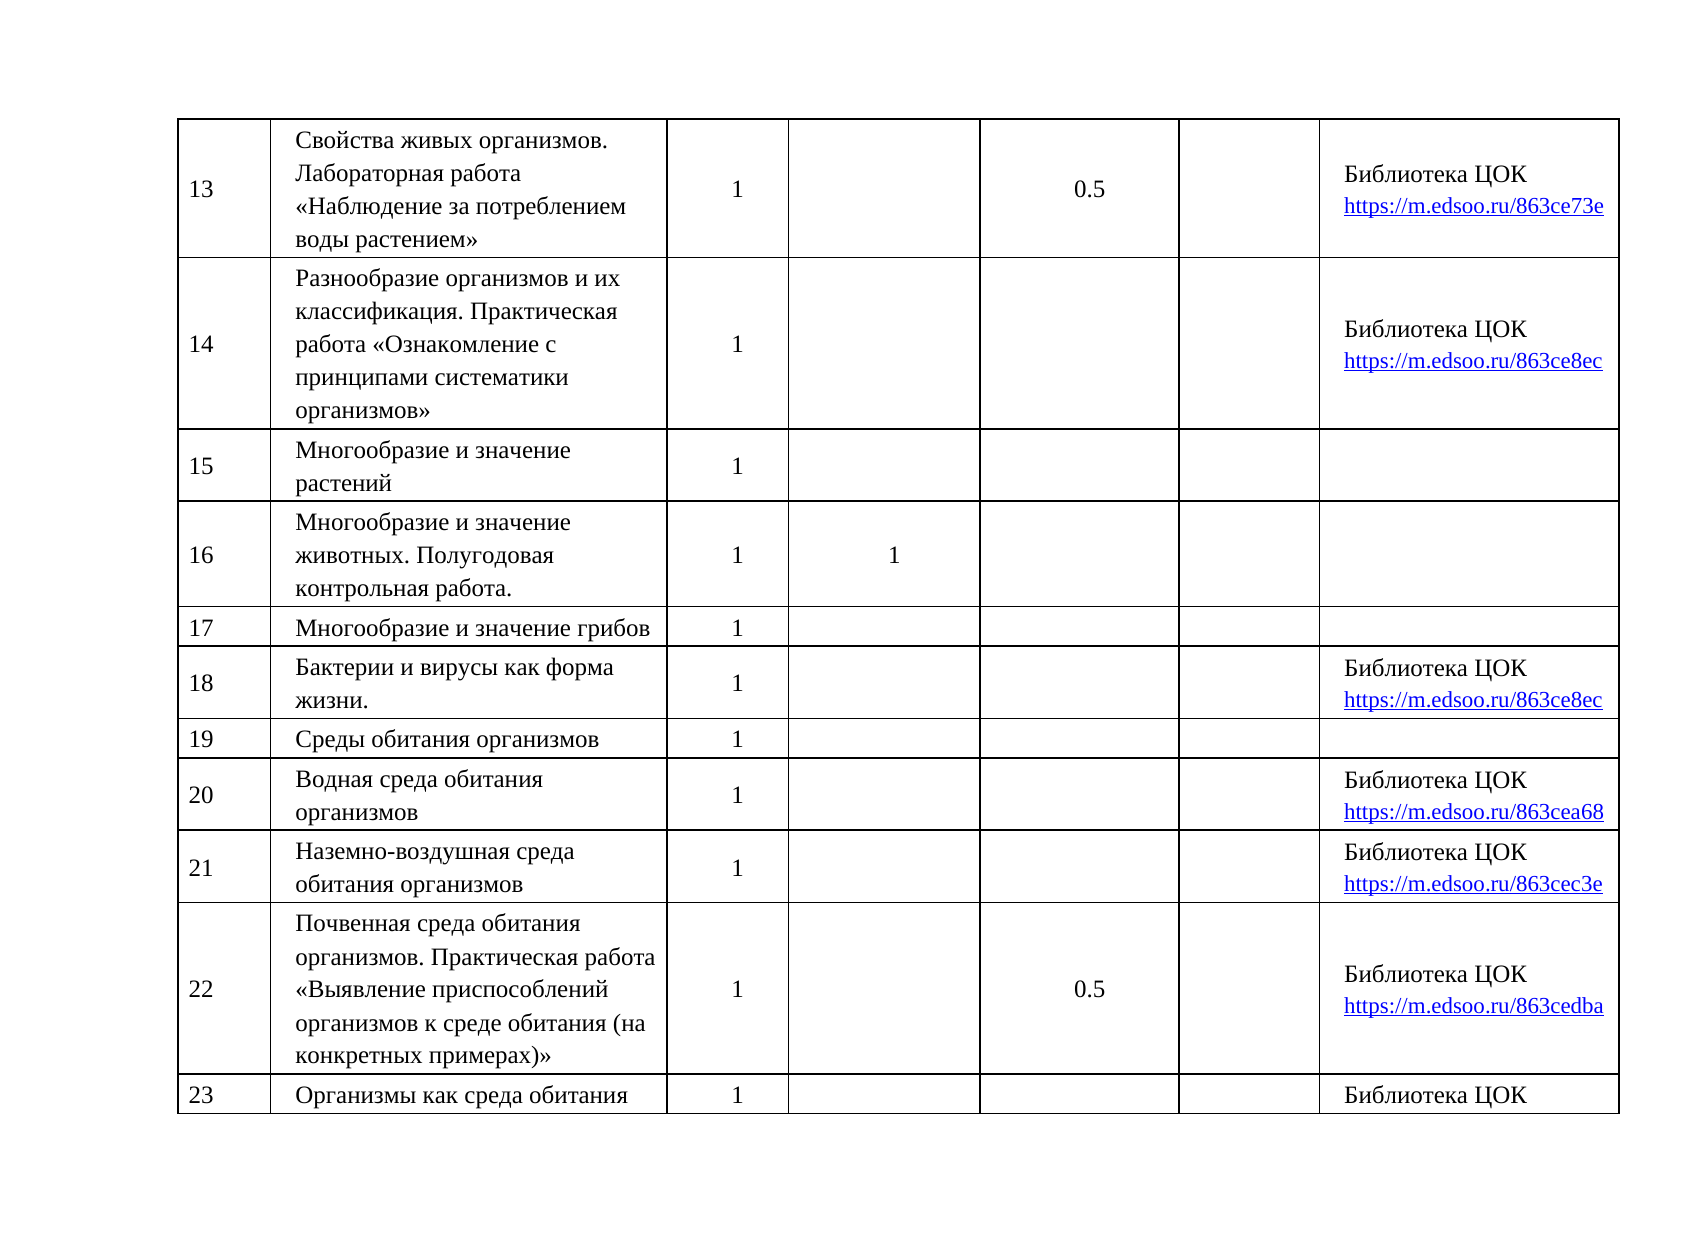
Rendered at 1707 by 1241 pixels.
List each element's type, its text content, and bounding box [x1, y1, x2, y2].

table_cell [1320, 430, 1618, 500]
table_cell 17 [179, 607, 270, 645]
table_cell [1320, 719, 1618, 757]
table_cell Многообразие и значение растений [271, 430, 666, 500]
table_cell Водная среда обитания организмов [271, 759, 666, 829]
table_cell 1 [668, 719, 788, 757]
table_cell [1180, 831, 1319, 902]
table_cell Разнообразие организмов и их классификация. Практическая работа «Ознакомление с принципами систематики организмов» [271, 258, 666, 428]
table_cell [1180, 719, 1319, 757]
table_cell [1180, 120, 1319, 257]
table_cell Библиотека ЦОК https://m.edsoo.ru/863ce8ec [1320, 647, 1618, 718]
table_cell Библиотека ЦОК https://m.edsoo.ru/863cedba [1320, 903, 1618, 1073]
table_cell [789, 120, 979, 257]
table_cell Библиотека ЦОК https://m.edsoo.ru/863cea68 [1320, 759, 1618, 829]
table_cell [1180, 759, 1319, 829]
table_cell [1180, 903, 1319, 1073]
table_cell 1 [789, 502, 979, 606]
table_cell [981, 607, 1178, 645]
table_cell [1180, 502, 1319, 606]
table_cell [981, 647, 1178, 718]
table_cell Библиотека ЦОК https://m.edsoo.ru/863ce8ec [1320, 258, 1618, 428]
table_cell [1180, 607, 1319, 645]
table_cell [789, 903, 979, 1073]
table_cell [981, 1075, 1178, 1113]
table_cell Библиотека ЦОК https://m.edsoo.ru/863ce73e [1320, 120, 1618, 257]
table_cell Многообразие и значение животных. Полугодовая контрольная работа. [271, 502, 666, 606]
table_cell [789, 759, 979, 829]
table_cell [1320, 607, 1618, 645]
table_cell Бактерии и вирусы как форма жизни. [271, 647, 666, 718]
table_cell [1180, 1075, 1319, 1113]
table_cell Наземно-воздушная среда обитания организмов [271, 831, 666, 902]
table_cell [271, 1075, 666, 1113]
table_cell [981, 502, 1178, 606]
table_cell [981, 430, 1178, 500]
table_cell 1 [668, 430, 788, 500]
table_cell 15 [179, 430, 270, 500]
table_cell [789, 647, 979, 718]
table_cell 23 [179, 1075, 270, 1113]
table_cell 21 [179, 831, 270, 902]
table_cell Свойства живых организмов. Лабораторная работа «Наблюдение за потреблением воды растением» [271, 120, 666, 257]
table_cell 1 [668, 1075, 788, 1113]
table_cell [981, 831, 1178, 902]
table_cell 20 [179, 759, 270, 829]
table_cell 0.5 [981, 120, 1178, 257]
table_cell 16 [179, 502, 270, 606]
table_cell Библиотека ЦОК https://m.edsoo.ru/863cec3e [1320, 831, 1618, 902]
table_cell [789, 430, 979, 500]
table_cell [981, 759, 1178, 829]
table_cell [1180, 647, 1319, 718]
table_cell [1320, 1075, 1618, 1113]
table_cell Среды обитания организмов [271, 719, 666, 757]
table_cell [789, 719, 979, 757]
table_cell [1320, 502, 1618, 606]
table_cell 1 [668, 759, 788, 829]
table_cell Почвенная среда обитания организмов. Практическая работа «Выявление приспособлений организмов к среде обитания (на конкретных примерах)» [271, 903, 666, 1073]
table_cell 1 [668, 831, 788, 902]
table_cell 1 [668, 120, 788, 257]
table_cell [981, 258, 1178, 428]
table_cell Многообразие и значение грибов [271, 607, 666, 645]
table_cell 14 [179, 258, 270, 428]
table_cell [789, 607, 979, 645]
table_cell [789, 258, 979, 428]
table_cell 19 [179, 719, 270, 757]
table_cell [789, 831, 979, 902]
table_cell [789, 1075, 979, 1113]
table_cell [1180, 258, 1319, 428]
table_cell 1 [668, 607, 788, 645]
table_cell [981, 719, 1178, 757]
table_cell 1 [668, 647, 788, 718]
table_cell 22 [179, 903, 270, 1073]
table_cell 13 [179, 120, 270, 257]
table_cell 1 [668, 903, 788, 1073]
table_cell 1 [668, 258, 788, 428]
table_cell [1180, 430, 1319, 500]
table_cell 1 [668, 502, 788, 606]
table_cell 0.5 [981, 903, 1178, 1073]
table_cell 18 [179, 647, 270, 718]
